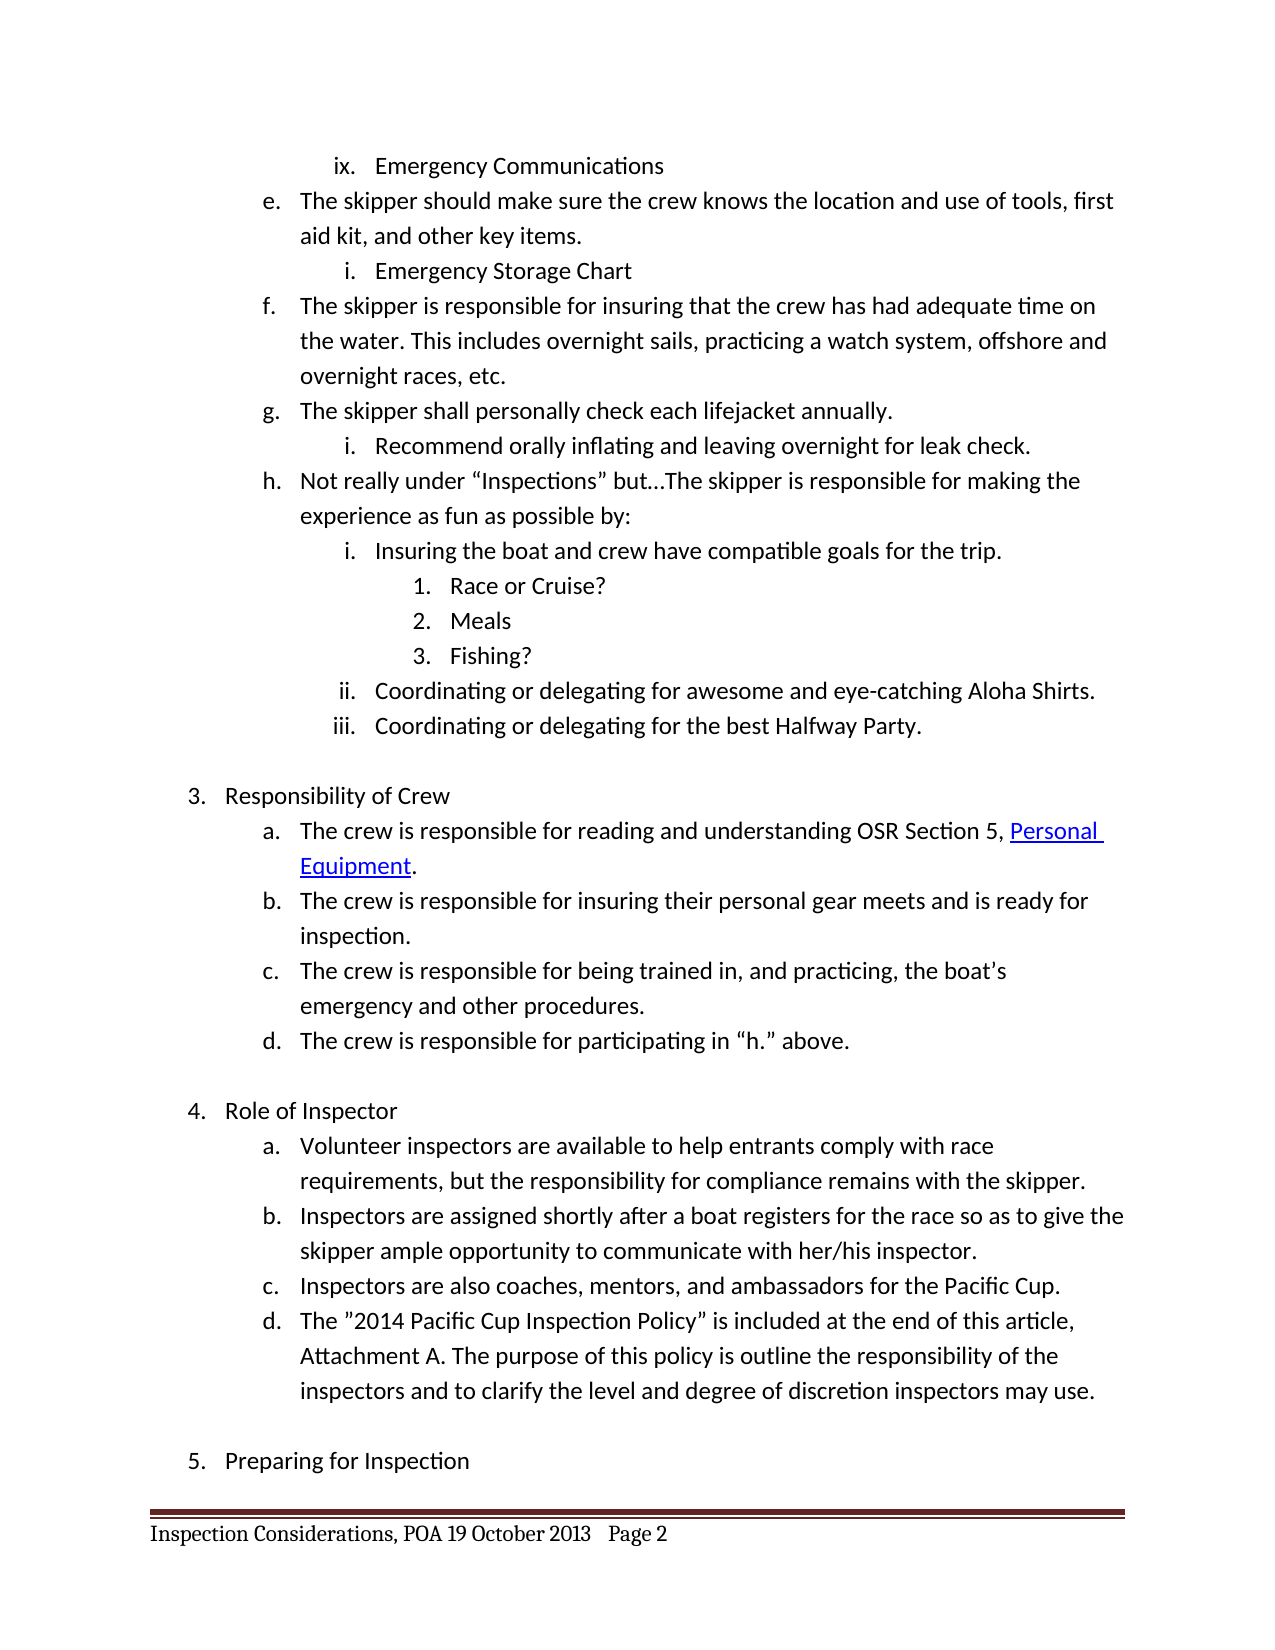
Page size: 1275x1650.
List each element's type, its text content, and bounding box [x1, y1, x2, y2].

list Responsibility of Crew [187, 780, 1125, 811]
list Race or Cruise? [412, 570, 1125, 601]
list The crew is responsible for being trained in, and practicing, the boat’s emergency and other procedures. [262, 955, 1125, 1021]
list The crew is responsible for insuring their personal gear meets and is ready for inspection. [262, 885, 1125, 951]
list Insuring the boat and crew have compatible goals for the trip. [356, 535, 1125, 566]
list Not really under “Inspections” but…The skipper is responsible for making the experience as fun as possible by: [262, 465, 1125, 531]
list The crew is responsible for reading and understanding OSR Section 5, Personal Equipment. [262, 815, 1125, 881]
list The crew is responsible for participating in “h.” above. [262, 1025, 1125, 1056]
list Inspectors are assigned shortly after a boat registers for the race so as to give the skipper ample opportunity to communicate with her/his inspector. [262, 1200, 1125, 1266]
list Emergency Storage Chart [356, 255, 1125, 286]
list Coordinating or delegating for awesome and eye-catching Aloha Shirts. [356, 675, 1125, 706]
list The skipper shall personally check each lifejacket annually. [262, 395, 1125, 426]
list Role of Inspector [187, 1095, 1125, 1126]
list Meals [412, 605, 1125, 636]
list Recommend orally inflating and leaving overnight for leak check. [356, 430, 1125, 461]
list The skipper should make sure the crew knows the location and use of tools, first aid kit, and other key items. [262, 185, 1125, 251]
list Inspectors are also coaches, mentors, and ambassadors for the Pacific Cup. [262, 1270, 1125, 1301]
list The ”2014 Pacific Cup Inspection Policy” is included at the end of this article, Attachment A. The purpose of this policy is outline the responsibility of the inspectors and to clarify the level and degree of discretion inspectors may use. [262, 1305, 1125, 1406]
list The skipper is responsible for insuring that the crew has had adequate time on the water. This includes overnight sails, practicing a watch system, offshore and overnight races, etc. [262, 290, 1125, 391]
list Preparing for Inspection [187, 1445, 1125, 1476]
list Volunteer inspectors are available to help entrants comply with race requirements, but the responsibility for compliance remains with the skipper. [262, 1130, 1125, 1196]
list Coordinating or delegating for the best Halfway Party. [356, 710, 1125, 741]
list Fishing? [412, 640, 1125, 671]
list Emergency Communications [356, 150, 1125, 181]
